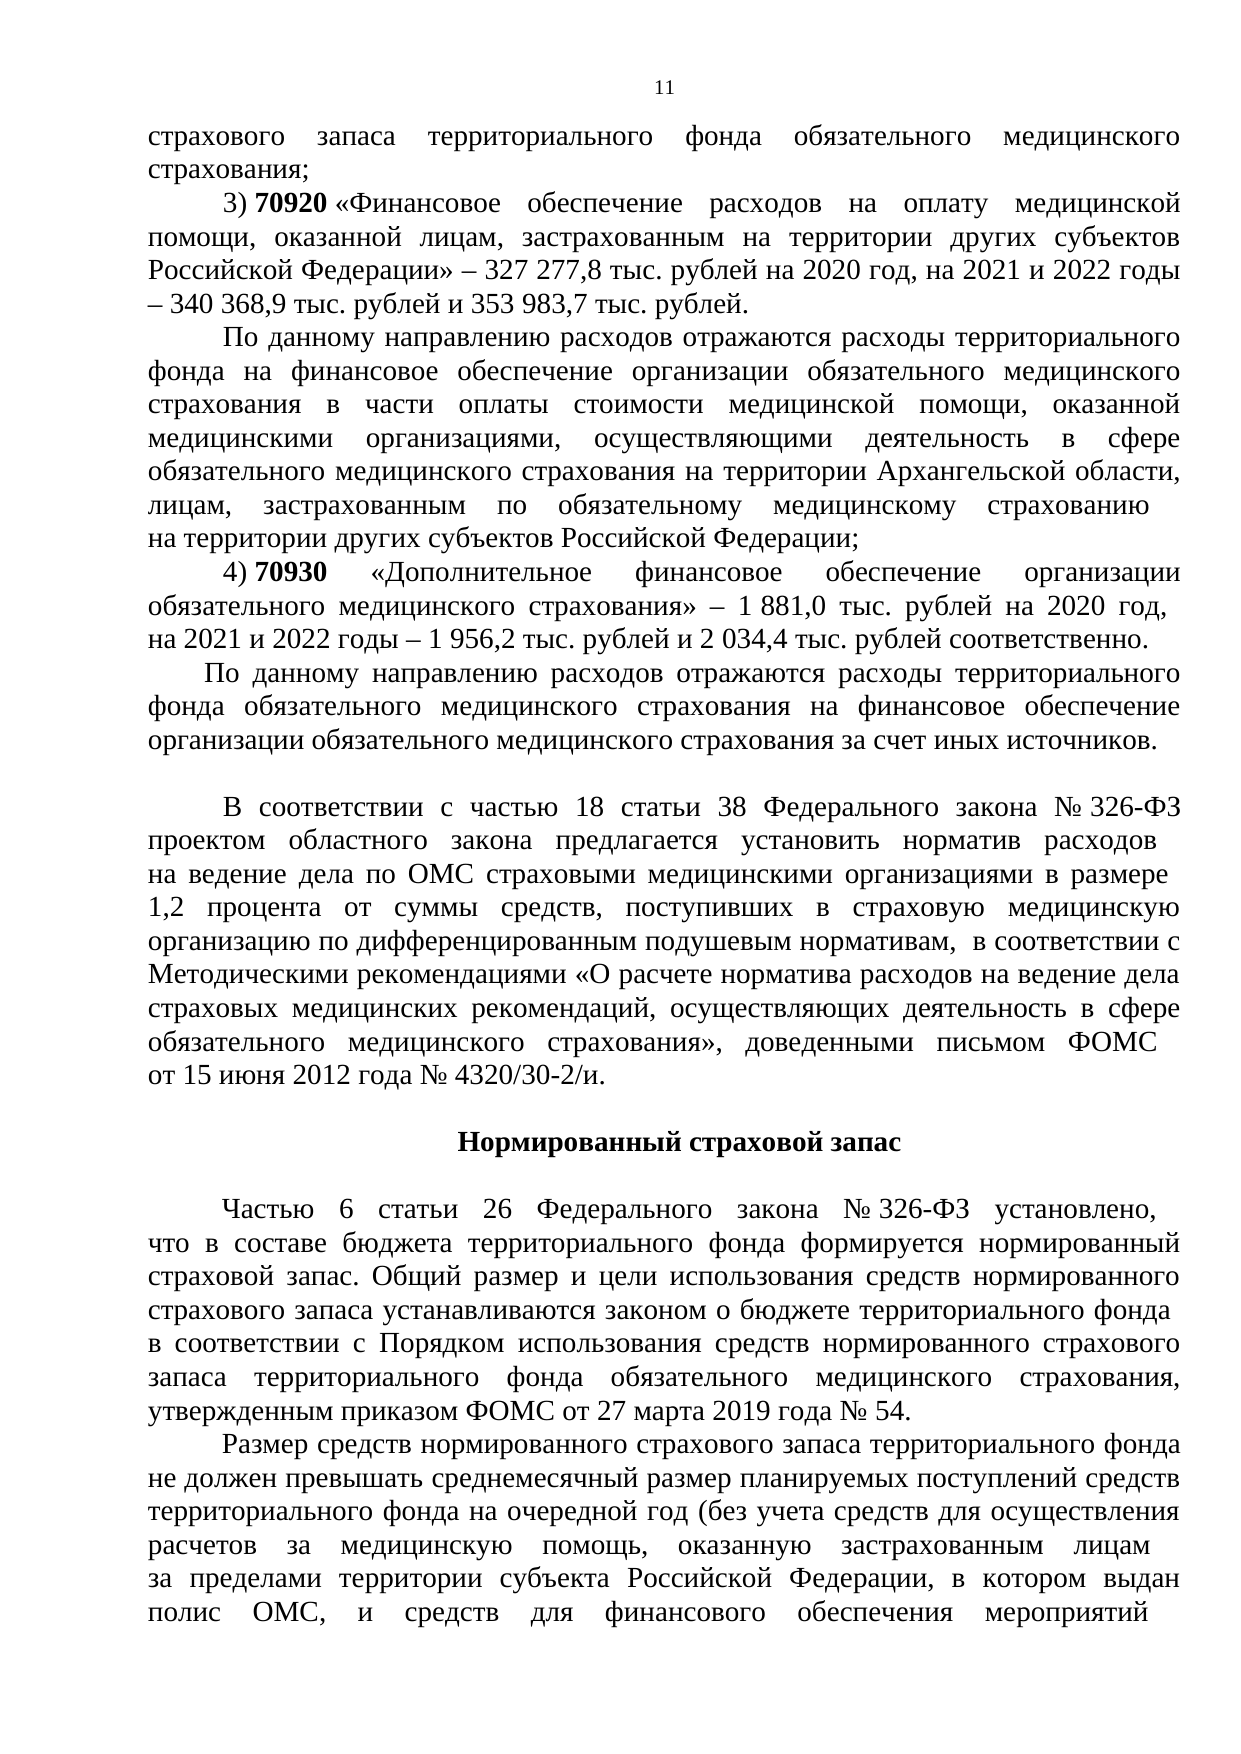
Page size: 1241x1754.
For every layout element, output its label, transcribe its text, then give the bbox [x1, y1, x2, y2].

text В соответствии с частью 18 статьи 38 Федерального закона № 326-ФЗ проектом областного закона предлагается установить норматив расходов на ведение дела по ОМС страховыми медицинскими организациями в размере 1,2 процента от суммы средств, поступивших в страховую медицинскую организацию по дифференцированным подушевым нормативам, в соответствии с Методическими рекомендациями «О расчете норматива расходов на ведение дела страховых медицинских рекомендаций, осуществляющих деятельность в сфере обязательного медицинского страхования», доведенными письмом ФОМС от 15 июня 2012 года № 4320/30-2/и. [148, 789, 1181, 1091]
text По данному направлению расходов отражаются расходы территориального фонда на финансовое обеспечение организации обязательного медицинского страхования в части оплаты стоимости медицинской помощи, оказанной медицинскими организациями, осуществляющими деятельность в сфере обязательного медицинского страхования на территории Архангельской области, лицам, застрахованным по обязательному медицинскому страхованию на территории других субъектов Российской Федерации; [148, 319, 1181, 554]
text По данному направлению расходов отражаются расходы территориального фонда обязательного медицинского страхования на финансовое обеспечение организации обязательного медицинского страхования за счет иных источников. [148, 655, 1181, 755]
text Нормированный страховой запас [177, 1124, 1181, 1158]
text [148, 1426, 1181, 1627]
text 3) 70920 «Финансовое обеспечение расходов на оплату медицинской помощи, оказанной лицам, застрахованным на территории других субъектов Российской Федерации» – 327 277,8 тыс. рублей на 2020 год, на 2021 и 2022 годы – 340 368,9 тыс. рублей и 353 983,7 тыс. рублей. [148, 185, 1181, 319]
text Частью 6 статьи 26 Федерального закона № 326-ФЗ установлено, что в составе бюджета территориального фонда формируется нормированный страховой запас. Общий размер и цели использования средств нормированного страхового запаса устанавливаются законом о бюджете территориального фонда в соответствии с Порядком использования средств нормированного страхового запаса территориального фонда обязательного медицинского страхования, утвержденным приказом ФОМС от 27 марта 2019 года № 54. [148, 1191, 1181, 1426]
text 4) 70930 «Дополнительное финансовое обеспечение организации обязательного медицинского страхования» – 1 881,0 тыс. рублей на 2020 год, на 2021 и 2022 годы – 1 956,2 тыс. рублей и 2 034,4 тыс. рублей соответственно. [148, 554, 1181, 655]
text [148, 118, 1181, 185]
